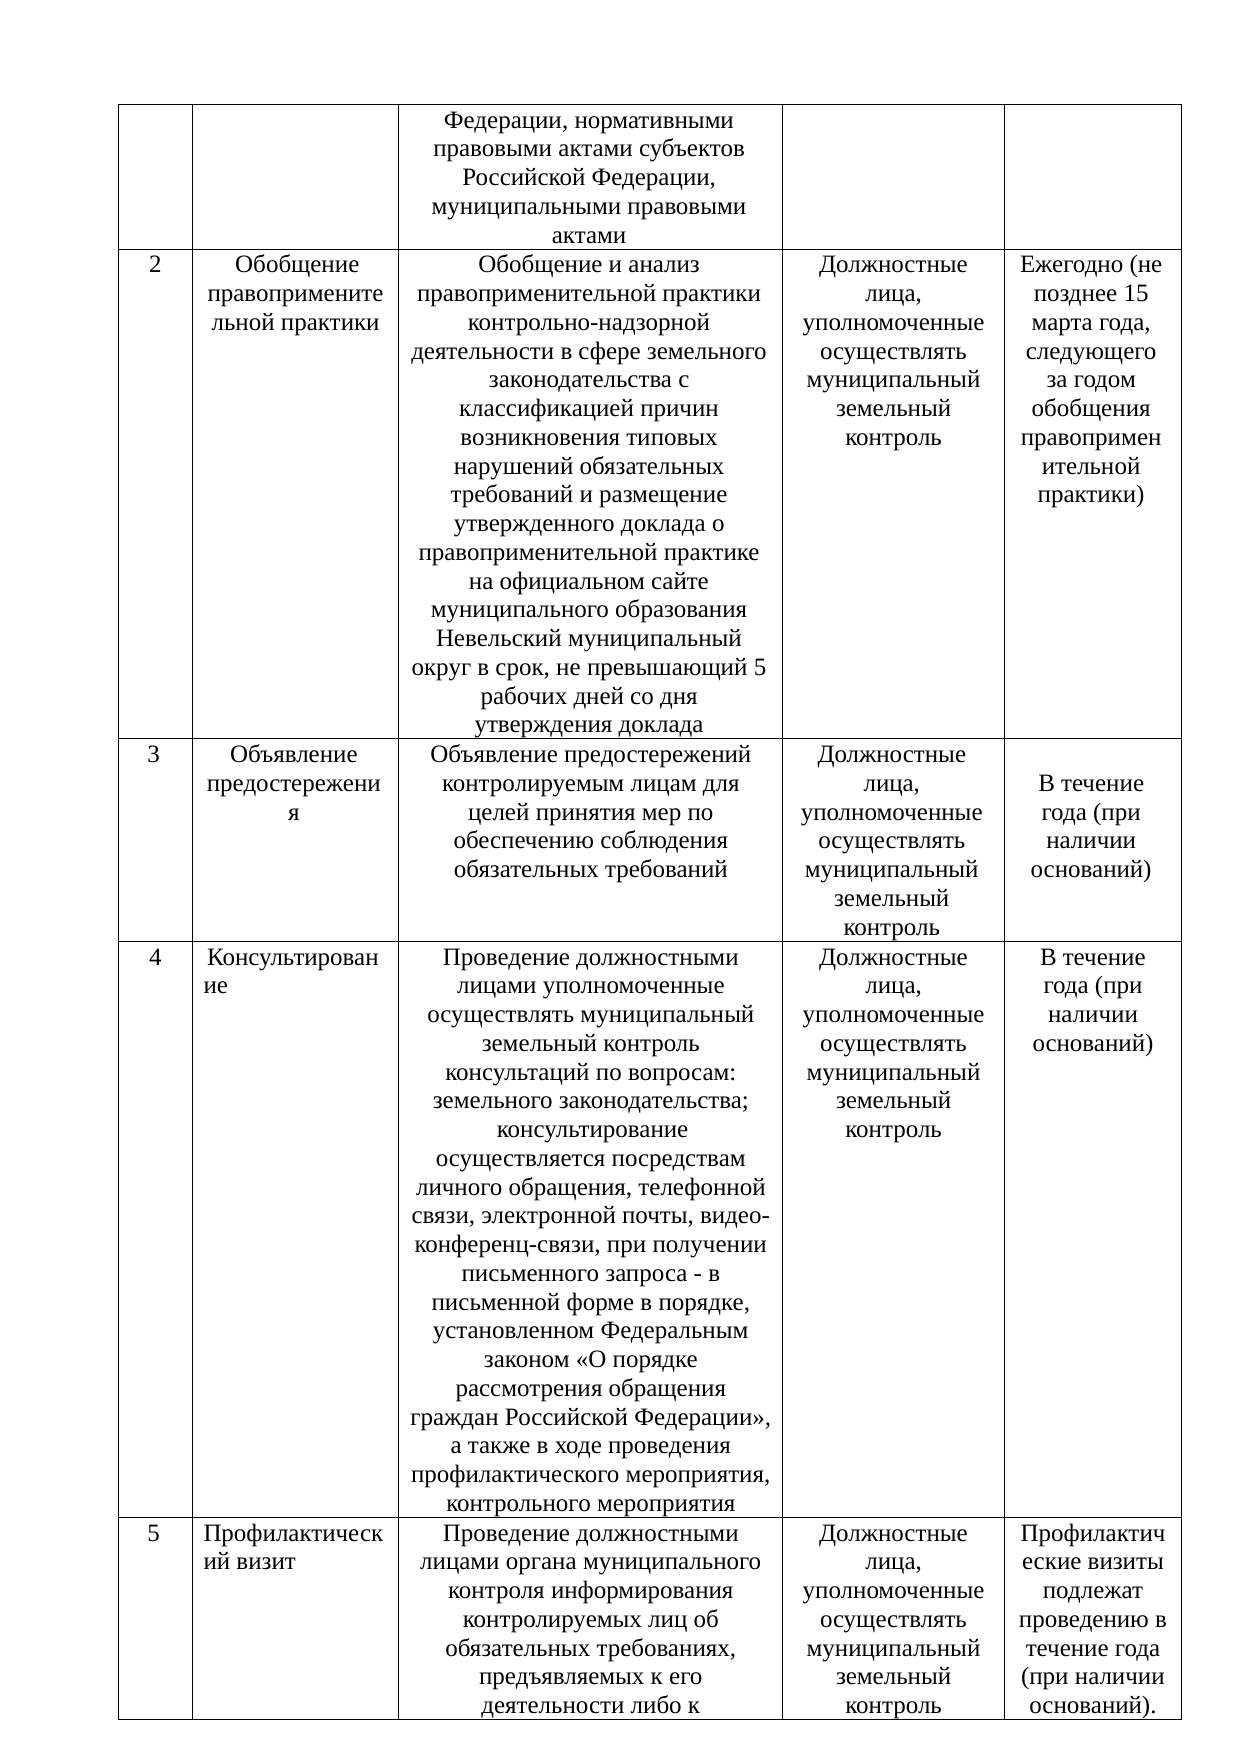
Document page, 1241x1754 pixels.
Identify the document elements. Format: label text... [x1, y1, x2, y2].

table_cell Обобщение и анализ правоприменительной практики контрольно-надзорной деятельности в сфере земельного законодательства с классификацией причин возникновения типовых нарушений обязательных требований и размещение утвержденного доклада о правоприменительной практике на официальном сайте муниципального образования Невельский муниципальный округ в срок, не превышающий 5 рабочих дней со дня утверждения доклада [399, 250, 782, 738]
table_cell 4 [119, 942, 192, 1517]
table_cell В течение года (при наличии оснований) [1005, 942, 1181, 1517]
table_cell Должностные лица, уполномоченные осуществлять муниципальный земельный контроль [783, 250, 1004, 738]
table_cell В течение года (при наличии оснований) [1005, 739, 1181, 941]
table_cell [783, 1518, 1004, 1719]
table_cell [1005, 1518, 1181, 1719]
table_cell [193, 1518, 398, 1719]
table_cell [1005, 105, 1181, 248]
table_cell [399, 105, 782, 248]
table_cell Проведение должностными лицами уполномоченные осуществлять муниципальный земельный контроль консультаций по вопросам: земельного законодательства; консультирование осуществляется посредствам личного обращения, телефонной связи, электронной почты, видео-конференц-связи, при получении письменного запроса - в письменной форме в порядке, установленном Федеральным законом «О порядке рассмотрения обращения граждан Российской Федерации», а также в ходе проведения профилактического мероприятия, контрольного мероприятия [399, 942, 782, 1517]
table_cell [399, 1518, 782, 1719]
table_cell Объявление предостережения [193, 739, 398, 941]
table_cell 5 [119, 1518, 192, 1719]
table_cell 3 [119, 739, 192, 941]
table_cell Объявление предостережений контролируемым лицам для целей принятия мер по обеспечению соблюдения обязательных требований [399, 739, 782, 941]
table_cell 2 [119, 250, 192, 738]
table_cell Ежегодно (не позднее 15 марта года, следующего за годом обобщения правоприменительной практики) [1005, 250, 1181, 738]
table_cell Должностные лица, уполномоченные осуществлять муниципальный земельный контроль [783, 942, 1004, 1517]
table_cell Должностные лица, уполномоченные осуществлять муниципальный земельный контроль [783, 739, 1004, 941]
table_cell Консультирование [193, 942, 398, 1517]
table_cell Обобщение правоприменительной практики [193, 250, 398, 738]
